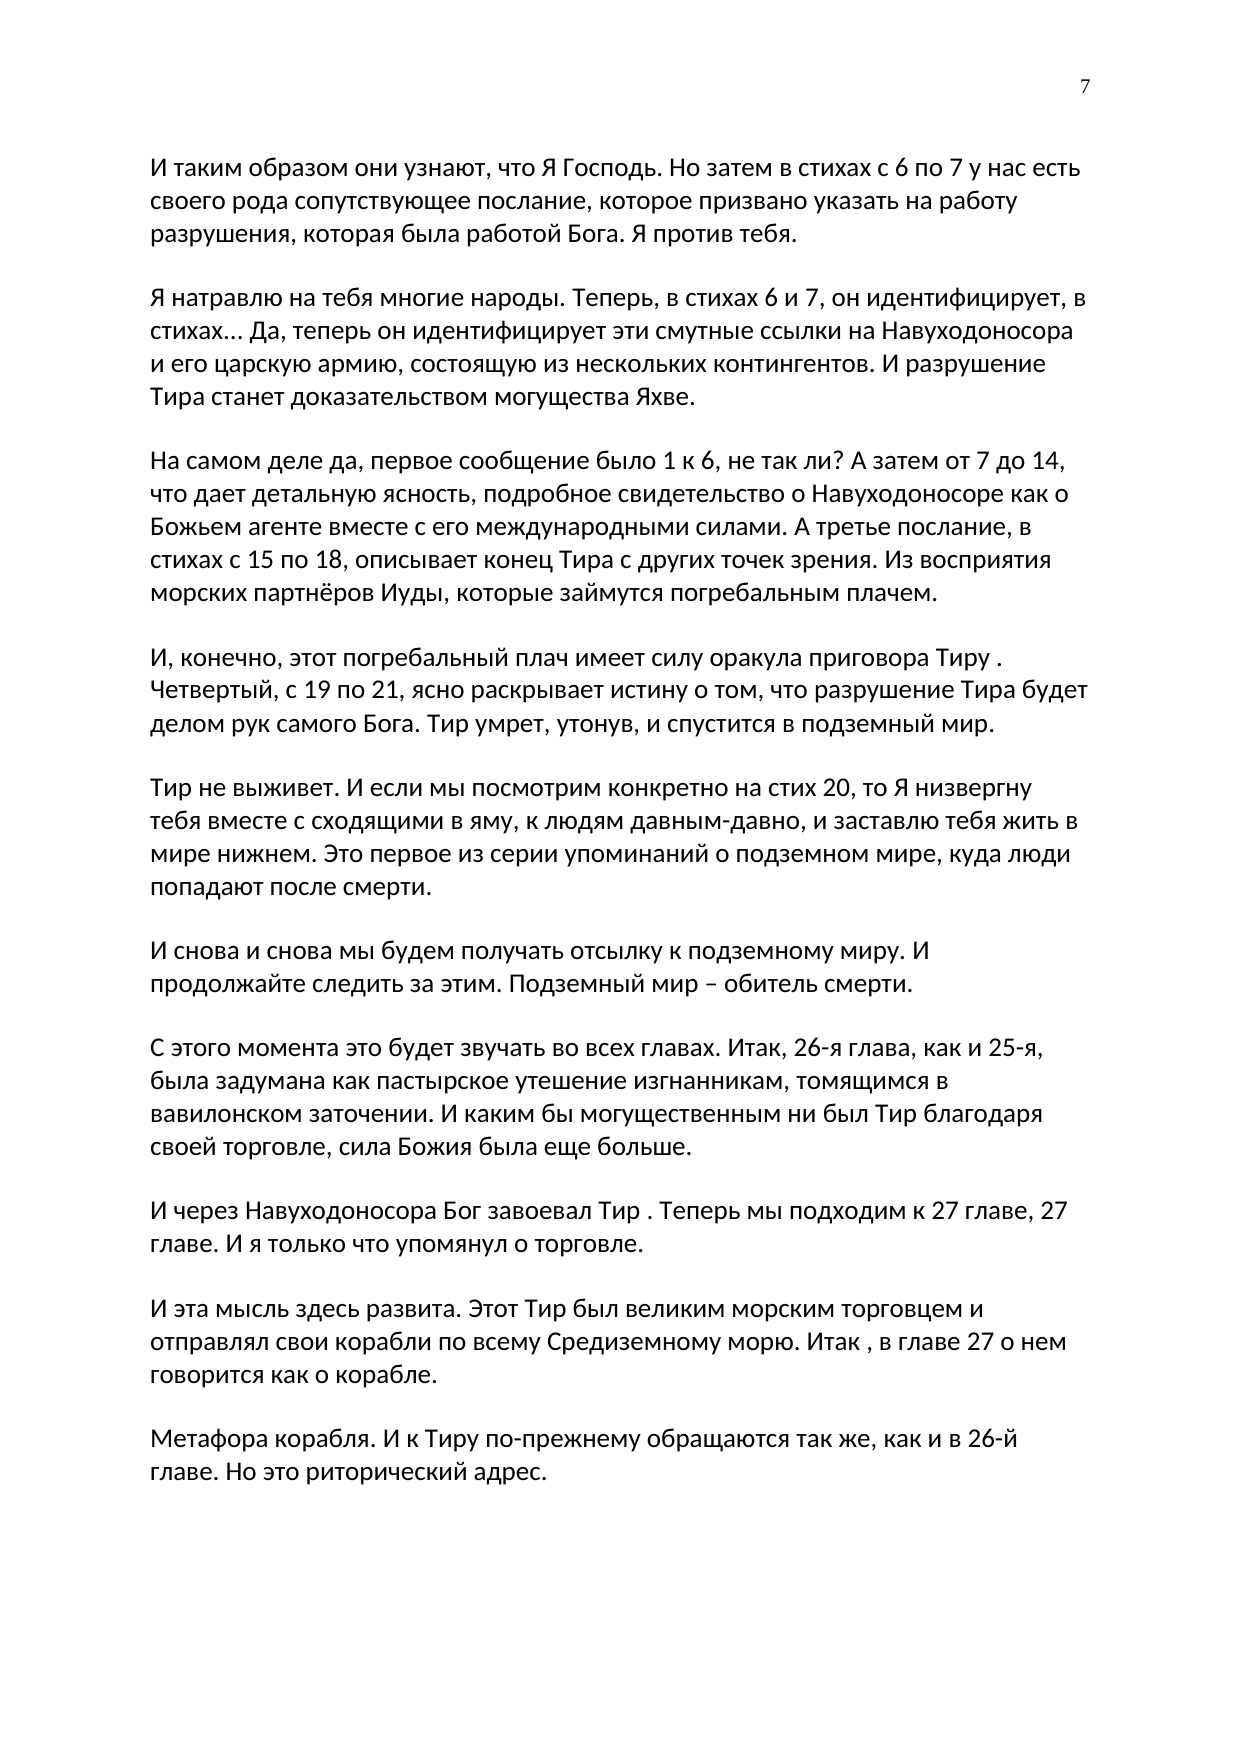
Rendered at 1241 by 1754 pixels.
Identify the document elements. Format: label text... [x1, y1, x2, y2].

text Я натравлю на тебя многие народы. Теперь, в стихах 6 и 7, он идентифицирует, в стихах... Да, теперь он идентифицирует эти смутные ссылки на Навуходоносора и его царскую армию, состоящую из нескольких контингентов. И разрушение Тира станет доказательством могущества Яхве. [150, 280, 1090, 412]
text Тир не выживет. И если мы посмотрим конкретно на стих 20, то Я низвергну тебя вместе с сходящими в яму, к людям давным-давно, и заставлю тебя жить в мире нижнем. Это первое из серии упоминаний о подземном мире, куда люди попадают после смерти. [150, 770, 1090, 902]
text И таким образом они узнают, что Я Господь. Но затем в стихах с 6 по 7 у нас есть своего рода сопутствующее послание, которое призвано указать на работу разрушения, которая была работой Бога. Я против тебя. [150, 150, 1090, 249]
text Метафора корабля. И к Тиру по-прежнему обращаются так же, как и в 26-й главе. Но это риторический адрес. [150, 1421, 1090, 1487]
text И эта мысль здесь развита. Этот Тир был великим морским торговцем и отправлял свои корабли по всему Средиземному морю. Итак , в главе 27 о нем говорится как о корабле. [150, 1291, 1090, 1390]
text И через Навуходоносора Бог завоевал Тир . Теперь мы подходим к 27 главе, 27 главе. И я только что упомянул о торговле. [150, 1193, 1090, 1259]
text И снова и снова мы будем получать отсылку к подземному миру. И продолжайте следить за этим. Подземный мир – обитель смерти. [150, 933, 1090, 999]
text С этого момента это будет звучать во всех главах. Итак, 26-я глава, как и 25-я, была задумана как пастырское утешение изгнанникам, томящимся в вавилонском заточении. И каким бы могущественным ни был Тир благодаря своей торговле, сила Божия была еще больше. [150, 1030, 1090, 1162]
text И, конечно, этот погребальный плач имеет силу оракула приговора Тиру . Четвертый, с 19 по 21, ясно раскрывает истину о том, что разрушение Тира будет делом рук самого Бога. Тир умрет, утонув, и спустится в подземный мир. [150, 640, 1090, 739]
text На самом деле да, первое сообщение было 1 к 6, не так ли? А затем от 7 до 14, что дает детальную ясность, подробное свидетельство о Навуходоносоре как о Божьем агенте вместе с его международными силами. А третье послание, в стихах с 15 по 18, описывает конец Тира с других точек зрения. Из восприятия морских партнёров Иуды, которые займутся погребальным плачем. [150, 443, 1090, 608]
